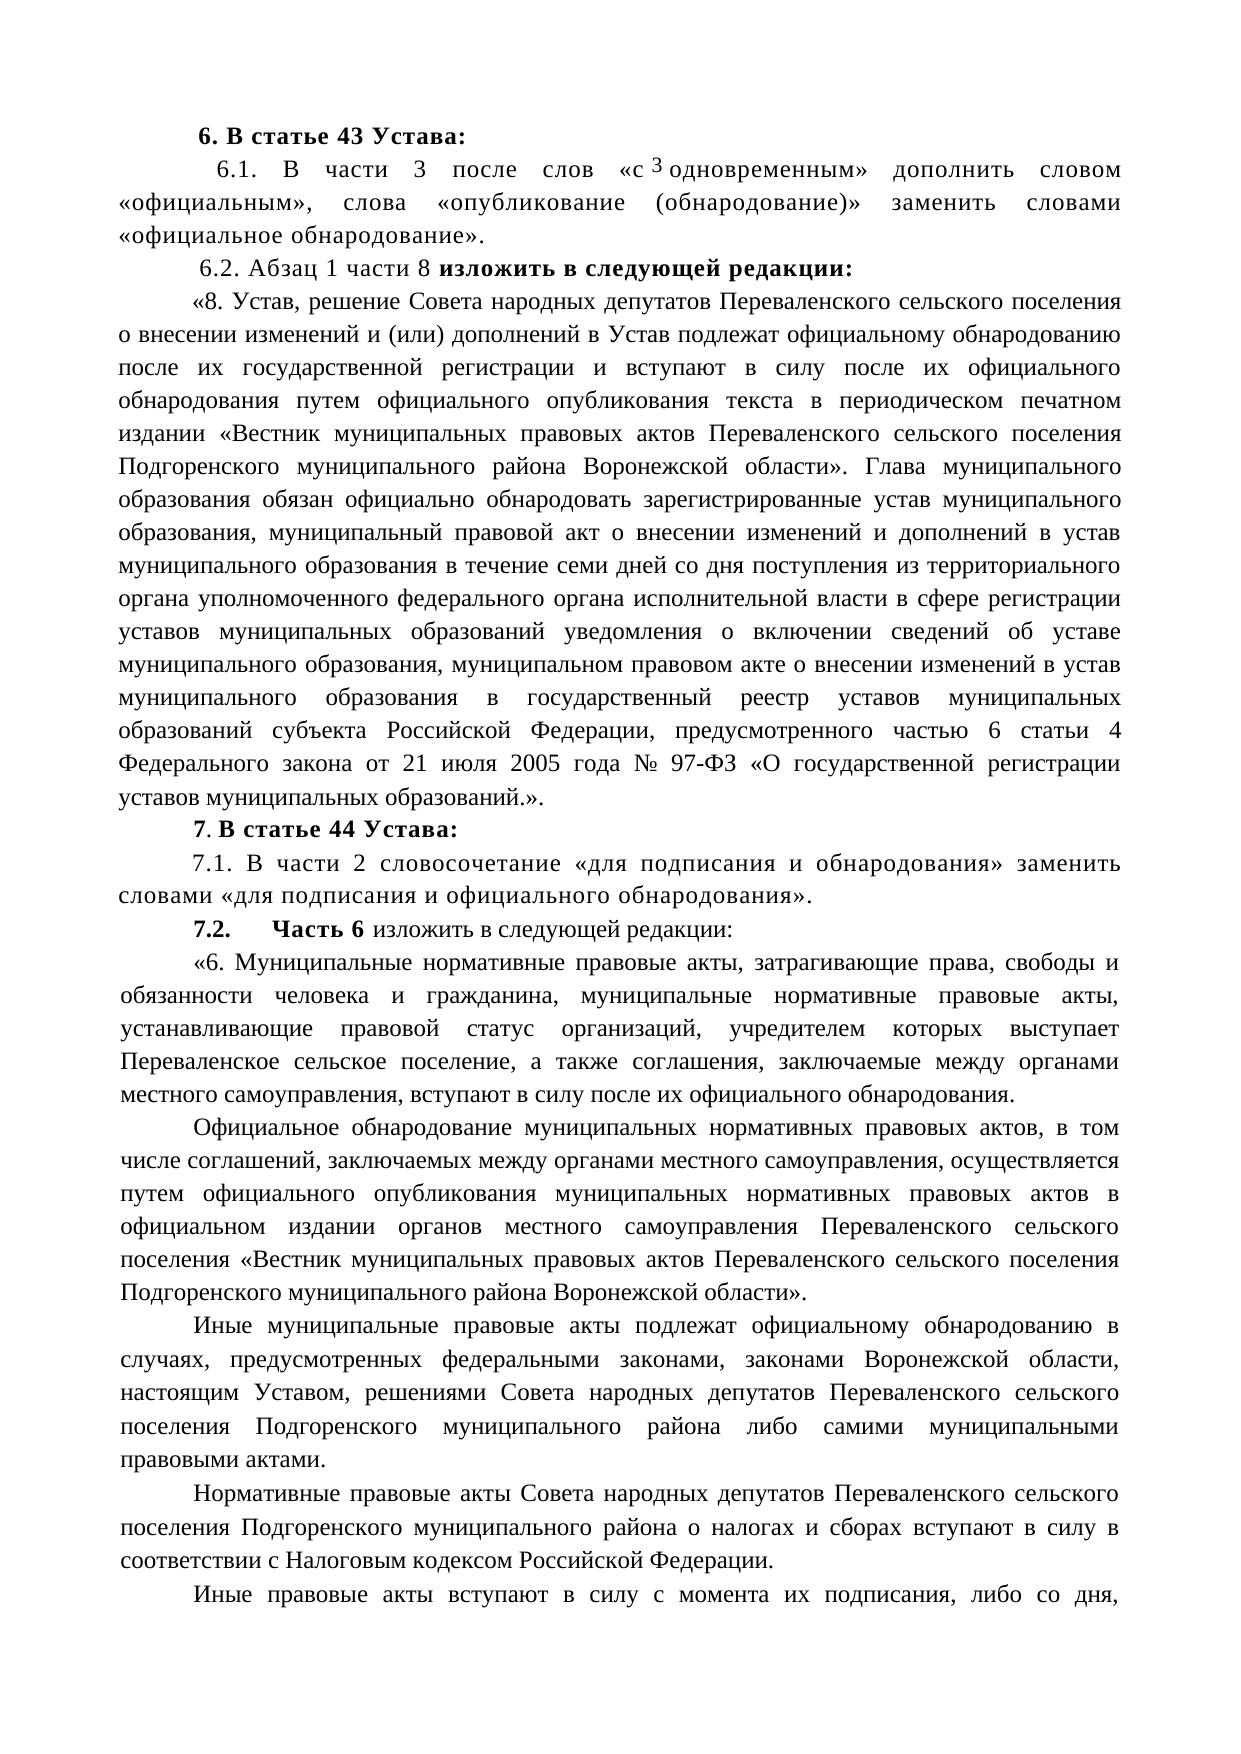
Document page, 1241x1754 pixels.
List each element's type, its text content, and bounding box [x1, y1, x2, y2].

text «6. Муниципальные нормативные правовые акты, затрагивающие права, свободы и обязанности человека и гражданина, муниципальные нормативные правовые акты, устанавливающие правовой статус организаций, учредителем которых выступает Переваленское сельское поселение, а также соглашения, заключаемые между органами местного самоуправления, вступают в силу после их официального обнародования. [120, 944, 1120, 1109]
text 7.1. В части 2 словосочетание «для подписания и обнародования» заменить словами «для подписания и официального обнародования». [118, 844, 1122, 911]
text Официальное обнародование муниципальных нормативных правовых актов, в том числе соглашений, заключаемых между органами местного самоуправления, осуществляется путем официального опубликования муниципальных нормативных правовых актов в официальном издании органов местного самоуправления Переваленского сельского поселения «Вестник муниципальных правовых актов Переваленского сельского поселения Подгоренского муниципального района Воронежской области». [120, 1109, 1120, 1307]
text Иные муниципальные правовые акты подлежат официальному обнародованию в случаях, предусмотренных федеральными законами, законами Воронежской области, настоящим Уставом, решениями Совета народных депутатов Переваленского сельского поселения Подгоренского муниципального района либо самими муниципальными правовыми актами. [120, 1307, 1120, 1474]
text 6. В статье 43 Устава: [118, 118, 1122, 151]
text «8. Устав, решение Совета народных депутатов Переваленского сельского поселения о внесении изменений и (или) дополнений в Устав подлежат официальному обнародованию после их государственной регистрации и вступают в силу после их официального обнародования путем официального опубликования текста в периодическом печатном издании «Вестник муниципальных правовых актов Переваленского сельского поселения Подгоренского муниципального района Воронежской области». Глава муниципального образования обязан официально обнародовать зарегистрированные устав муниципального образования, муниципальный правовой акт о внесении изменений и дополнений в устав муниципального образования в течение семи дней со дня поступления из территориального органа уполномоченного федерального органа исполнительной власти в сфере регистрации уставов муниципальных образований уведомления о включении сведений об уставе муниципального образования, муниципальном правовом акте о внесении изменений в устав муниципального образования в государственный реестр уставов муниципальных образований субъекта Российской Федерации, предусмотренного частью 6 статьи 4 Федерального закона от 21 июля 2005 года № 97-ФЗ «О государственной регистрации уставов муниципальных образований.». [118, 283, 1122, 812]
list Часть 6 изложить в следующей редакции: [193, 911, 1122, 944]
text 6.2. Абзац 1 части 8 изложить в следующей редакции: [118, 250, 1122, 283]
text 6.1. В части 3 после слов «с одновременным» дополнить словом «официальным», слова «опубликование (обнародование)» заменить словами «официальное обнародование». [118, 151, 1122, 250]
text 7. В статье 44 Устава: [193, 812, 1122, 844]
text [120, 1575, 1120, 1609]
text Нормативные правовые акты Совета народных депутатов Переваленского сельского поселения Подгоренского муниципального района о налогах и сборах вступают в силу в соответствии с Налоговым кодексом Российской Федерации. [120, 1474, 1120, 1575]
